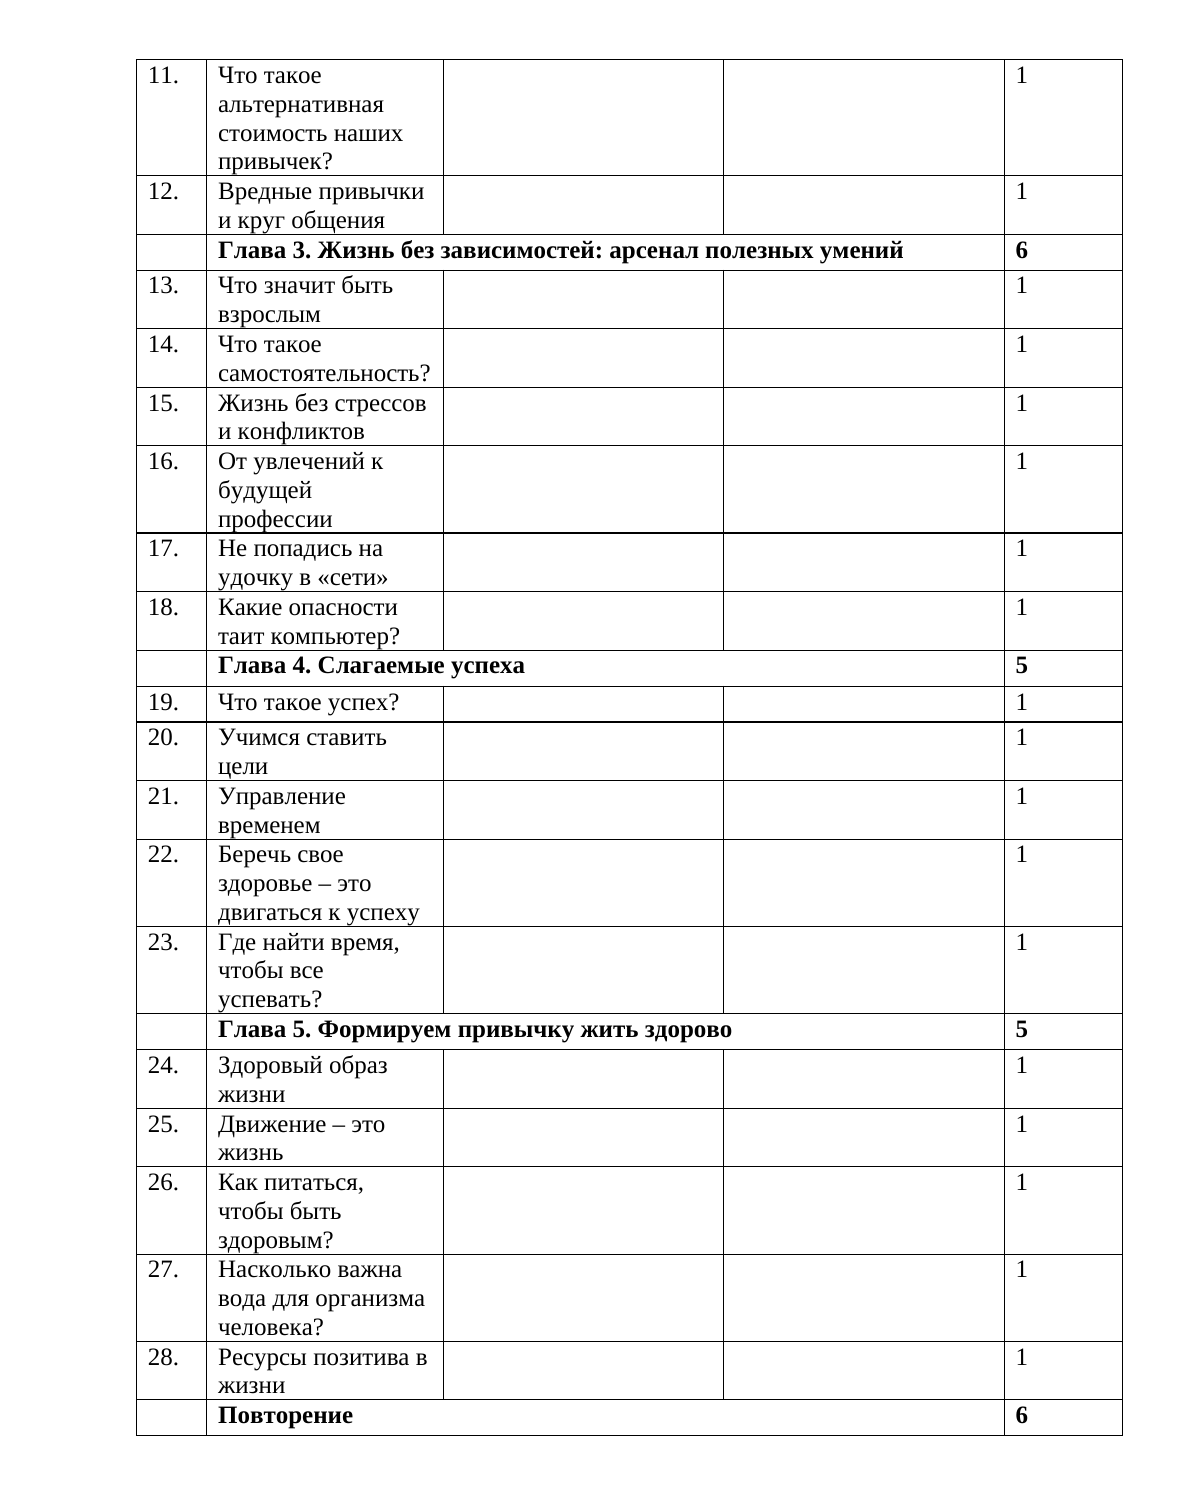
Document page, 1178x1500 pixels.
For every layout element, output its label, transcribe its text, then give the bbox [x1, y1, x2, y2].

table_cell [444, 1109, 723, 1166]
table_cell [724, 271, 1004, 328]
table_cell [137, 1050, 206, 1108]
table_cell [444, 687, 723, 721]
table_cell [724, 388, 1004, 445]
table_cell [137, 235, 206, 269]
table_cell Движение – это жизнь [207, 1109, 443, 1166]
table_cell 1 [1005, 329, 1122, 387]
table_cell [444, 1167, 723, 1253]
table_cell [724, 176, 1004, 234]
table_cell [724, 781, 1004, 838]
table_cell 5 [1005, 651, 1122, 686]
table_cell [724, 60, 1004, 175]
table_cell Глава 3. Жизнь без зависимостей: арсенал полезных умений [207, 235, 1004, 269]
table_cell Ресурсы позитива в жизни [207, 1342, 443, 1399]
table_cell [444, 840, 723, 926]
table_cell [724, 840, 1004, 926]
table_cell [724, 1109, 1004, 1166]
table_cell 1 [1005, 592, 1122, 649]
table_cell [137, 1109, 206, 1166]
table_cell [444, 534, 723, 591]
table_cell [137, 723, 206, 780]
table_cell [444, 176, 723, 234]
table_cell [724, 329, 1004, 387]
table_cell [724, 446, 1004, 532]
table_cell Беречь свое здоровье – это двигаться к успеху [207, 840, 443, 926]
table_cell [724, 592, 1004, 649]
table_cell [137, 329, 206, 387]
table_cell 5 [1005, 1014, 1122, 1049]
table_cell [444, 60, 723, 175]
table_cell Как питаться, чтобы быть здоровым? [207, 1167, 443, 1253]
table_cell [444, 1050, 723, 1108]
table_cell 1 [1005, 534, 1122, 591]
table_cell 1 [1005, 388, 1122, 445]
table_cell [137, 592, 206, 649]
table_cell [137, 534, 206, 591]
table_cell [724, 534, 1004, 591]
table_cell [137, 840, 206, 926]
table_cell [137, 1342, 206, 1399]
table_cell [724, 1050, 1004, 1108]
table_cell 1 [1005, 723, 1122, 780]
table_cell Управление временем [207, 781, 443, 838]
table_cell 1 [1005, 687, 1122, 721]
table_cell [444, 927, 723, 1013]
table_cell 1 [1005, 446, 1122, 532]
table_cell 1 [1005, 840, 1122, 926]
table_cell Где найти время, чтобы все успевать? [207, 927, 443, 1013]
table_cell [137, 1255, 206, 1341]
table_cell 6 [1005, 235, 1122, 269]
table_cell [444, 1342, 723, 1399]
table_cell [137, 927, 206, 1013]
table_cell Глава 5. Формируем привычку жить здорово [207, 1014, 1004, 1049]
table_cell 1 [1005, 927, 1122, 1013]
table_cell 1 [1005, 176, 1122, 234]
table_cell Что такое самостоятельность? [207, 329, 443, 387]
table_cell [724, 927, 1004, 1013]
table_cell Вредные привычки и круг общения [207, 176, 443, 234]
table_cell 1 [1005, 1255, 1122, 1341]
table_cell [444, 781, 723, 838]
table_cell [137, 271, 206, 328]
table_cell 6 [1005, 1400, 1122, 1435]
table_cell 1 [1005, 781, 1122, 838]
table_cell Здоровый образ жизни [207, 1050, 443, 1108]
table_cell [137, 1014, 206, 1049]
table_cell Что такое альтернативная стоимость наших привычек? [207, 60, 443, 175]
table_cell [444, 271, 723, 328]
table_cell Повторение [207, 1400, 1004, 1435]
table_cell [137, 687, 206, 721]
table_cell [137, 176, 206, 234]
table_cell [137, 781, 206, 838]
table_cell [444, 329, 723, 387]
table_cell [444, 723, 723, 780]
table_cell [137, 388, 206, 445]
table_cell 1 [1005, 60, 1122, 175]
table_cell [444, 592, 723, 649]
table_cell [137, 1167, 206, 1253]
table_cell [137, 651, 206, 686]
table_cell [137, 60, 206, 175]
table_cell От увлечений к будущей профессии [207, 446, 443, 532]
table_cell [444, 446, 723, 532]
table_cell 1 [1005, 271, 1122, 328]
table_cell Не попадись на удочку в «сети» [207, 534, 443, 591]
table_cell Глава 4. Слагаемые успеха [207, 651, 1004, 686]
table_cell [137, 1400, 206, 1435]
table_cell 1 [1005, 1109, 1122, 1166]
table_cell Насколько важна вода для организма человека? [207, 1255, 443, 1341]
table_cell [137, 446, 206, 532]
table_cell [444, 388, 723, 445]
table_cell 1 [1005, 1342, 1122, 1399]
table_cell [724, 1167, 1004, 1253]
table_cell Какие опасности таит компьютер? [207, 592, 443, 649]
table_cell Что такое успех? [207, 687, 443, 721]
table_cell [724, 1342, 1004, 1399]
table_cell 1 [1005, 1167, 1122, 1253]
table_cell [724, 723, 1004, 780]
table_cell 1 [1005, 1050, 1122, 1108]
table_cell [724, 687, 1004, 721]
table_cell [724, 1255, 1004, 1341]
table_cell Жизнь без стрессов и конфликтов [207, 388, 443, 445]
table_cell Учимся ставить цели [207, 723, 443, 780]
table_cell [444, 1255, 723, 1341]
table_cell Что значит быть взрослым [207, 271, 443, 328]
